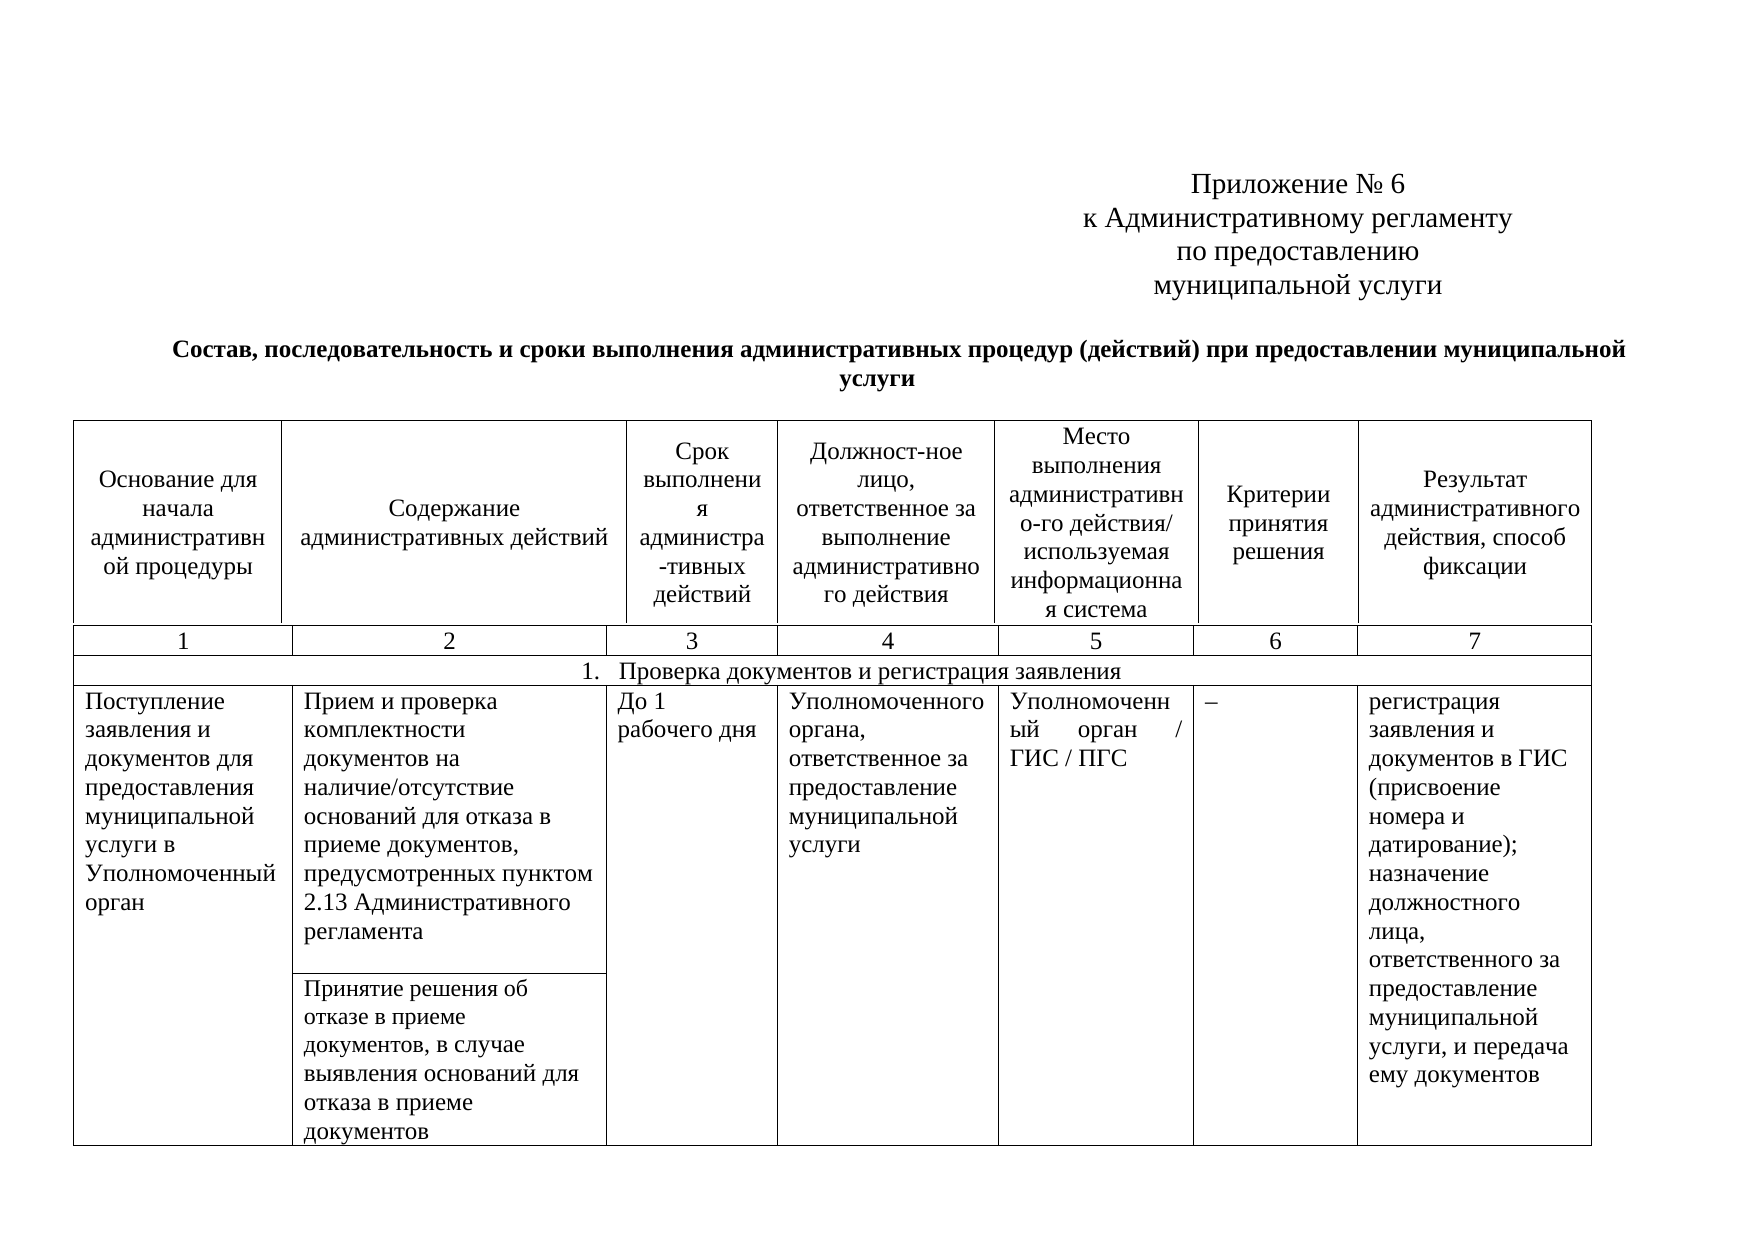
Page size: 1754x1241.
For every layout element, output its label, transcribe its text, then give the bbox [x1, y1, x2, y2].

text Приложение № 6 [960, 166, 1636, 200]
table_cell Принятие решения об отказе в приеме документов, в случае выявления оснований для отказа в приеме документов [293, 974, 606, 1144]
table_cell Уполномоченного органа, ответственное за предоставление муниципальной услуги [778, 686, 998, 1144]
table_header Должност-ное лицо, ответственное за выполнение административного действия [778, 421, 994, 623]
table_header 2 [293, 626, 606, 655]
table_header 1 [74, 626, 292, 655]
table_header 3 [607, 626, 777, 655]
table_header Срок выполнения администра-тивных действий [627, 421, 777, 623]
table_cell Проверка документов и регистрация заявления [74, 656, 1591, 685]
table_cell Уполномоченный орган / ГИС / ПГС [999, 686, 1193, 1144]
text Состав, последовательность и сроки выполнения административных процедур (действий) при предоставлении муниципальной услуги [118, 334, 1636, 392]
text по предоставлению [960, 233, 1636, 267]
table_cell До 1 рабочего дня [607, 686, 777, 1144]
table_header 7 [1358, 626, 1591, 655]
table_header 5 [999, 626, 1193, 655]
table_header 6 [1194, 626, 1357, 655]
text муниципальной услуги [960, 267, 1636, 301]
table_header Основание для начала административной процедуры [74, 421, 281, 623]
table_cell – [1194, 686, 1357, 1144]
table_cell регистрация заявления и документов в ГИС (присвоение номера и датирование); назначение должностного лица, ответственного за предоставление муниципальной услуги, и передача ему документов [1358, 686, 1591, 1144]
table_header Критерии принятия решения [1199, 421, 1358, 623]
table_header Место выполнения административно-го действия/ используемая информационная система [995, 421, 1198, 623]
table_header Результат административного действия, способ фиксации [1359, 421, 1591, 623]
table_header 4 [778, 626, 998, 655]
table_cell Поступление заявления и документов для предоставления муниципальной услуги в Уполномоченный орган [74, 686, 292, 1144]
table_cell Прием и проверка комплектности документов на наличие/отсутствие оснований для отказа в приеме документов, предусмотренных пунктом 2.13 Административного регламента [293, 686, 606, 973]
table_header Содержание административных действий [282, 421, 626, 623]
text к Административному регламенту [960, 200, 1636, 233]
